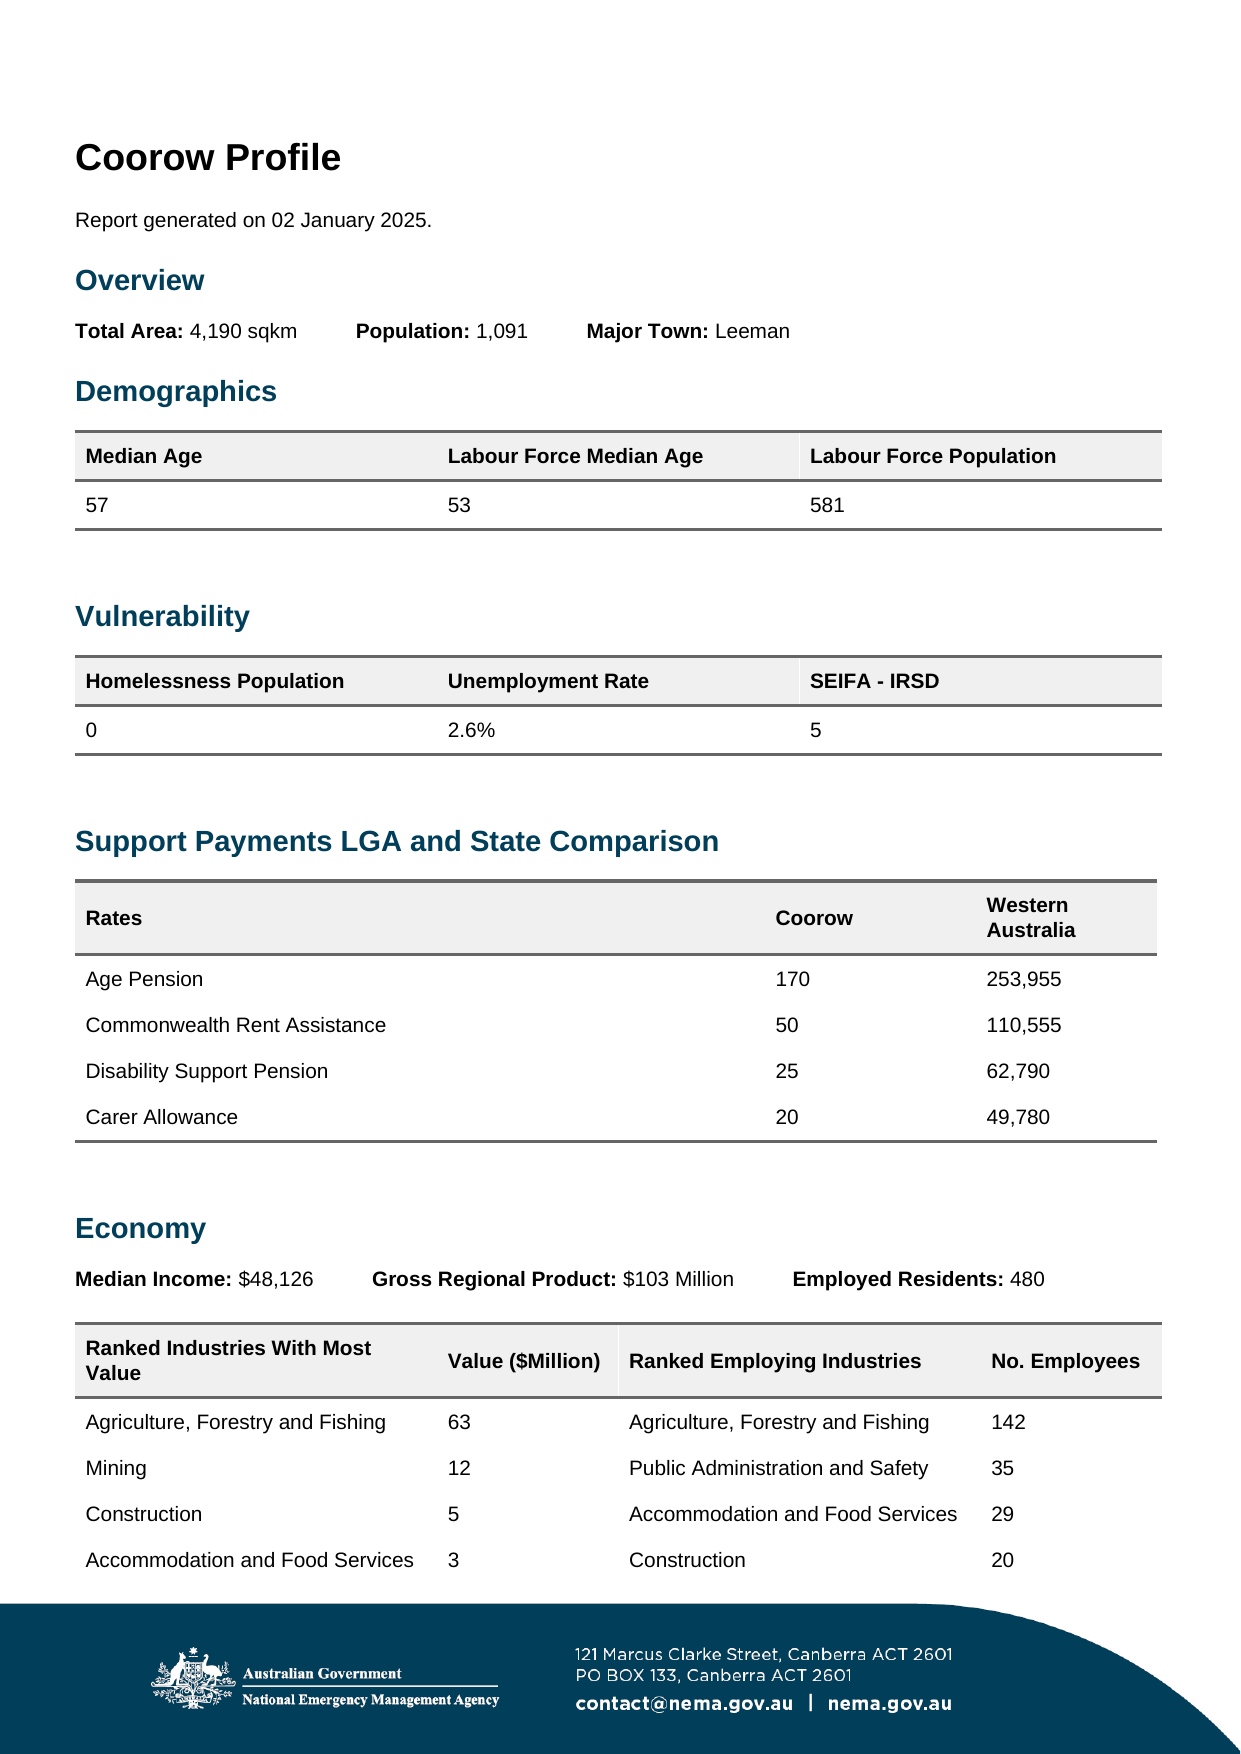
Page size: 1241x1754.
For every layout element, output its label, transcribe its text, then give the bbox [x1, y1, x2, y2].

table_cell 50 [765, 1002, 976, 1048]
picture [198, 1682, 207, 1693]
table_cell 110,555 [976, 1002, 1157, 1048]
picture [713, 1700, 720, 1709]
table_cell 20 [981, 1537, 1162, 1582]
table_cell 57 [75, 482, 437, 528]
picture [152, 1654, 207, 1708]
table_cell 581 [800, 482, 1162, 528]
table_cell Commonwealth Rent Assistance [75, 1002, 765, 1048]
table_cell Agriculture, Forestry and Fishing [75, 1399, 437, 1445]
table_cell Public Administration and Safety [619, 1445, 981, 1491]
table_cell Construction [75, 1491, 437, 1537]
table_header Ranked Employing Industries [619, 1325, 981, 1396]
picture [695, 1700, 709, 1709]
picture [408, 1698, 413, 1707]
table_cell Disability Support Pension [75, 1048, 765, 1094]
table_cell 253,955 [976, 956, 1157, 1002]
picture [622, 1700, 629, 1709]
subtitle Demographics [75, 374, 1165, 408]
picture [853, 1700, 867, 1709]
picture [632, 1700, 639, 1709]
table_cell 12 [437, 1445, 618, 1491]
table_cell 5 [437, 1491, 618, 1537]
picture [755, 1700, 762, 1709]
picture [643, 1697, 648, 1709]
picture [889, 1700, 897, 1712]
picture [914, 1700, 922, 1709]
table_cell 170 [765, 956, 976, 1002]
picture [192, 1659, 222, 1693]
table_cell 2.6% [437, 707, 799, 753]
table_cell 35 [981, 1445, 1162, 1491]
picture [0, 0, 1241, 1750]
table_cell Accommodation and Food Services [619, 1491, 981, 1537]
table_cell 53 [437, 482, 799, 528]
table_header SEIFA - IRSD [800, 658, 1162, 704]
picture [773, 1700, 779, 1709]
table_cell 49,780 [976, 1094, 1157, 1140]
table_header Unemployment Rate [437, 658, 799, 704]
table_header Rates [75, 883, 765, 953]
picture [577, 1700, 584, 1709]
picture [223, 1678, 235, 1683]
table_cell Agriculture, Forestry and Fishing [619, 1399, 981, 1445]
table_cell 63 [437, 1399, 618, 1445]
picture [262, 1695, 267, 1704]
picture [588, 1700, 597, 1709]
table_header Homelessness Population [75, 658, 437, 704]
table_cell Carer Allowance [75, 1094, 765, 1140]
picture [841, 1700, 849, 1708]
subtitle Overview [75, 263, 1165, 297]
picture [932, 1700, 938, 1709]
table_cell Accommodation and Food Services [75, 1537, 437, 1582]
subtitle Economy [75, 1211, 1165, 1244]
subtitle Support Payments LGA and State Comparison [75, 824, 1165, 857]
table_cell 62,790 [976, 1048, 1157, 1094]
picture [784, 1700, 791, 1709]
picture [830, 1700, 837, 1709]
table_cell Age Pension [75, 956, 765, 1002]
subtitle Coorow Profile [75, 135, 1165, 178]
picture [469, 1698, 484, 1704]
table_header No. Employees [981, 1325, 1162, 1396]
picture [730, 1700, 739, 1711]
table_header Labour Force Median Age [437, 433, 799, 479]
subtitle Vulnerability [75, 599, 1165, 633]
table_cell 3 [437, 1537, 618, 1582]
table_header Western Australia [976, 883, 1157, 953]
table_cell 20 [765, 1094, 976, 1140]
table_cell Mining [75, 1445, 437, 1491]
table_cell Construction [619, 1537, 981, 1582]
picture [743, 1700, 752, 1709]
table_header Value ($Million) [437, 1325, 618, 1396]
picture [872, 1700, 879, 1709]
picture [682, 1700, 690, 1708]
picture [671, 1700, 678, 1709]
picture [902, 1700, 911, 1709]
picture [247, 1669, 252, 1678]
picture [430, 1698, 437, 1704]
table_header Ranked Industries With Most Value [75, 1325, 437, 1396]
table_cell 0 [75, 707, 437, 753]
table_cell 142 [981, 1399, 1162, 1445]
picture [415, 1698, 423, 1704]
table_cell 29 [981, 1491, 1162, 1537]
picture [348, 1698, 356, 1704]
table_cell 5 [800, 707, 1162, 753]
picture [612, 1697, 617, 1709]
table_header Median Age [75, 433, 437, 479]
table_header Labour Force Population [800, 433, 1162, 479]
picture [601, 1700, 609, 1709]
table_cell 25 [765, 1048, 976, 1094]
table_header Coorow [765, 883, 976, 953]
picture [161, 1690, 171, 1696]
